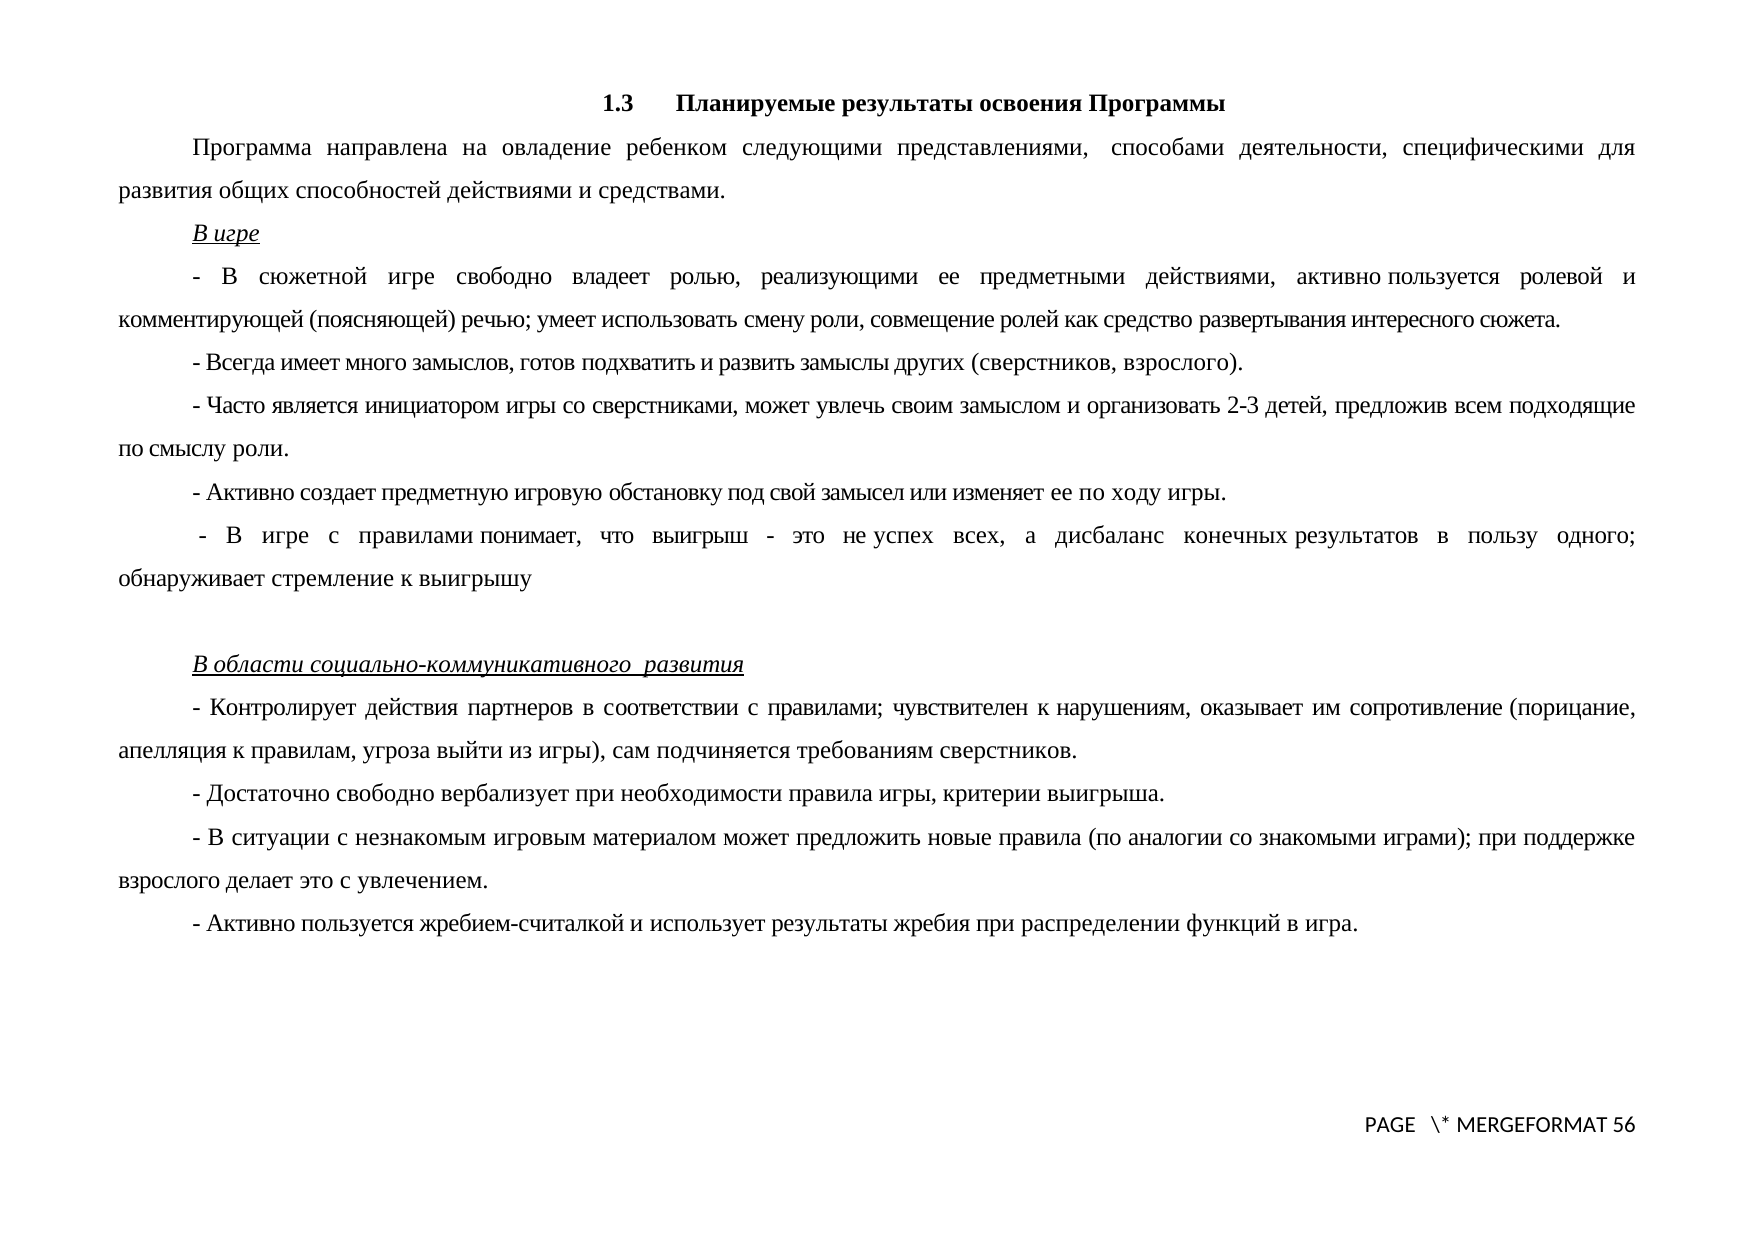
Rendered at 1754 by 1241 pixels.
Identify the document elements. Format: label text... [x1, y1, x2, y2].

text - Контролирует действия партнеров в соответствии с правилами; чувствителен к нарушениям, оказывает им сопротивление (порицание, апелляция к правилам, угроза выйти из игры), сам подчиняется требованиям сверстников. [118, 692, 1636, 764]
text - В игре с правилами понимает, что выигрыш - это не успех всех, а дисбаланс конечных результатов в пользу одного; обнаруживает стремление к выигрышу [118, 520, 1636, 592]
text - В сюжетной игре свободно владеет ролью, реализующими ее предметными действиями, активно пользуется ролевой и комментирующей (поясняющей) речью; умеет использовать смену роли, совмещение ролей как средство развертывания интересного сюжета. [118, 261, 1636, 333]
list Планируемые результаты освоения Программы [118, 88, 1636, 117]
text Программа направлена на овладение ребенком следующими представлениями, способами деятельности, специфическими для развития общих способностей действиями и средствами. [118, 132, 1636, 203]
text - Достаточно свободно вербализует при необходимости правила игры, критерии выигрыша. [118, 778, 1636, 807]
text - Всегда имеет много замыслов, готов подхватить и развить замыслы других (сверстников, взрослого). [118, 347, 1636, 376]
text В игре [118, 218, 1636, 247]
text - Активно создает предметную игровую обстановку под свой замысел или изменяет ее по ходу игры. [118, 477, 1636, 505]
text - В ситуации с незнакомым игровым материалом может предложить новые правила (по аналогии со знакомыми играми); при поддержке взрослого делает это с увлечением. [118, 822, 1636, 893]
text - Часто является инициатором игры со сверстниками, может увлечь своим замыслом и организовать 2-3 детей, предложив всем подходящие по смыслу роли. [118, 390, 1636, 462]
text - Активно пользуется жребием-считалкой и использует результаты жребия при распределении функций в игра. [118, 908, 1636, 937]
text В области социально-коммуникативного развития [118, 649, 1636, 678]
